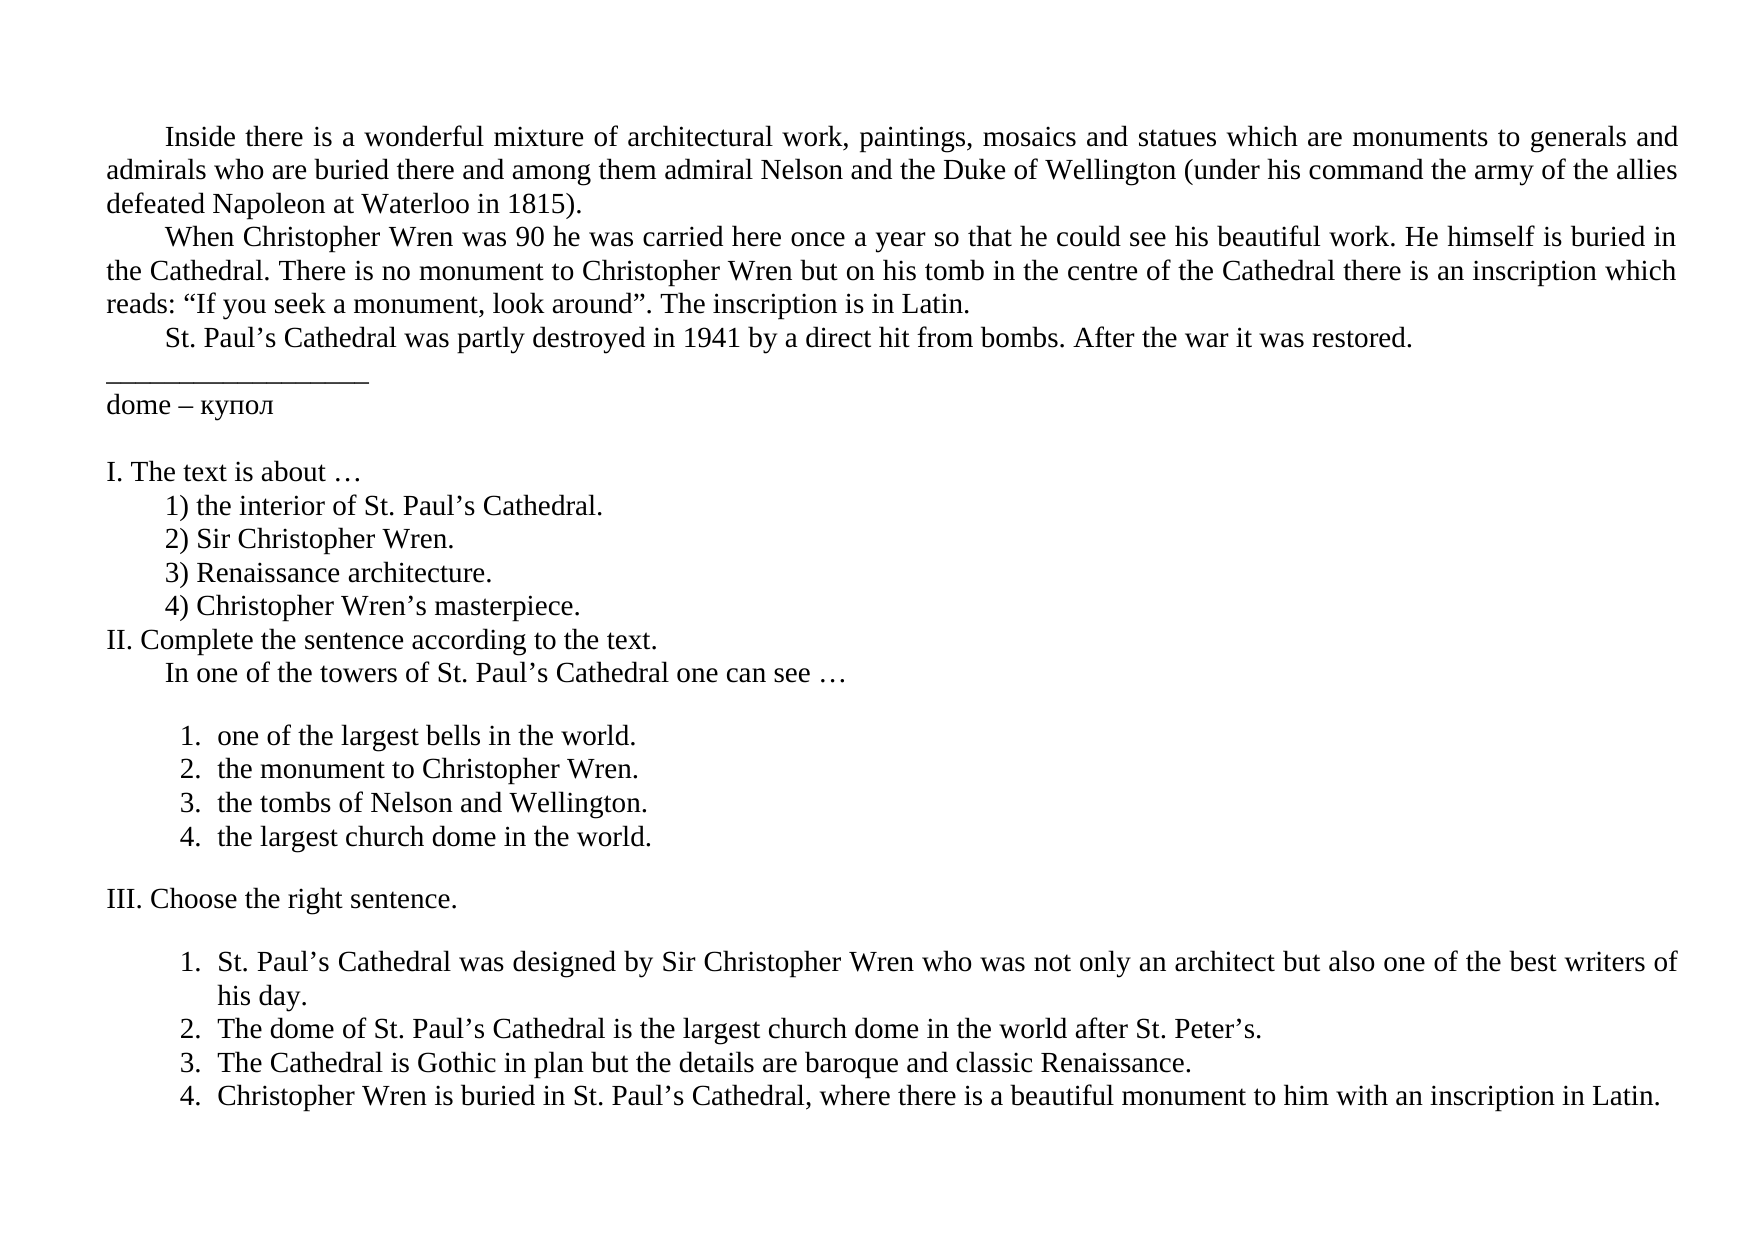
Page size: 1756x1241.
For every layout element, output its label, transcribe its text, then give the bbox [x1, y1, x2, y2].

text 1) the interior of St. Paul’s Cathedral. [106, 488, 1680, 521]
text 3) Renaissance architecture. [106, 555, 1680, 588]
list the tombs of Nelson and Wellington. [179, 785, 1680, 819]
list one of the largest bells in the world. [179, 718, 1680, 752]
list St. Paul’s Cathedral was designed by Sir Christopher Wren who was not only an architect but also one of the best writers of his day. [179, 944, 1680, 1011]
text Inside there is a wonderful mixture of architectural work, paintings, mosaics and statues which are monuments to generals and admirals who are buried there and among them admiral Nelson and the Duke of Wellington (under his command the army of the allies defeated Napoleon at Waterloo in 1815). [106, 119, 1680, 219]
text II. Complete the sentence according to the text. [106, 622, 1680, 655]
text I. The text is about … [106, 454, 1680, 488]
list The dome of St. Paul’s Cathedral is the largest church dome in the world after St. Peter’s. [179, 1011, 1680, 1045]
list the monument to Christopher Wren. [179, 752, 1680, 785]
text St. Paul’s Cathedral was partly destroyed in 1941 by a direct hit from bombs. After the war it was restored. [106, 320, 1680, 353]
list Christopher Wren is buried in St. Paul’s Cathedral, where there is a beautiful monument to him with an inscription in Latin. [179, 1078, 1680, 1112]
text When Christopher Wren was 90 he was carried here once a year so that he could see his beautiful work. He himself is buried in the Cathedral. There is no monument to Christopher Wren but on his tomb in the centre of the Cathedral there is an inscription which reads: “If you seek a monument, look around”. The inscription is in Latin. [106, 219, 1680, 320]
list The Cathedral is Gothic in plan but the details are baroque and classic Renaissance. [179, 1045, 1680, 1078]
list the largest church dome in the world. [179, 819, 1680, 852]
text dome – купол [106, 387, 1680, 421]
text 2) Sir Christopher Wren. [106, 521, 1680, 555]
text 4) Christopher Wren’s masterpiece. [106, 588, 1680, 622]
text III. Choose the right sentence. [106, 881, 1680, 915]
text In one of the towers of St. Paul’s Cathedral one can see … [106, 655, 1680, 689]
text __________________ [106, 353, 1680, 387]
